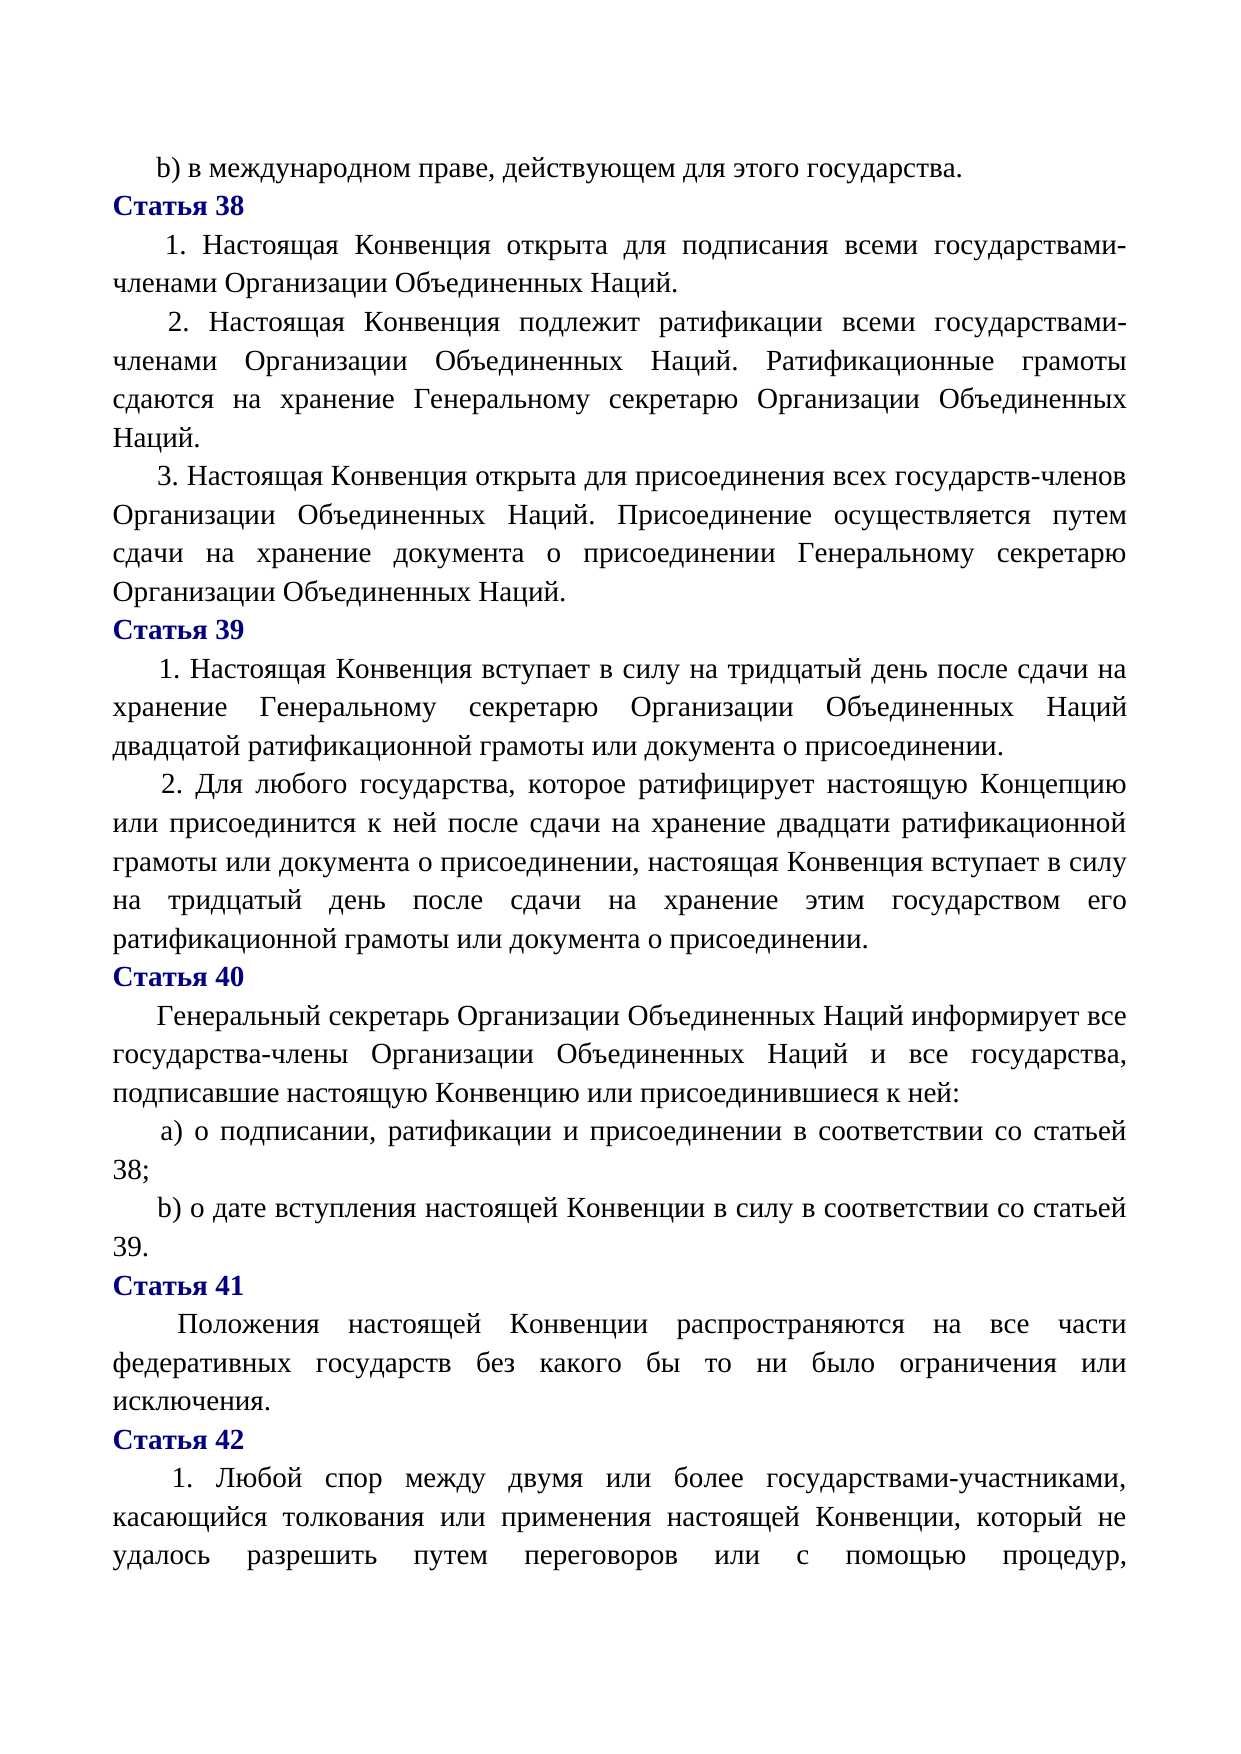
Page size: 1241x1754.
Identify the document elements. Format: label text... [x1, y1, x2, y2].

text Статья 39 [112, 612, 1128, 646]
text 1. Настоящая Конвенция открыта для подписания всеми государствами-членами Организации Объединенных Наций. [112, 227, 1128, 299]
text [112, 1460, 1128, 1571]
text Статья 42 [112, 1422, 1128, 1455]
text Положения настоящей Конвенции распространяются на все части федеративных государств без какого бы то ни было ограничения или исключения. [112, 1306, 1128, 1417]
text Генеральный секретарь Организации Объединенных Наций информирует все государства-члены Организации Объединенных Наций и все государства, подписавшие настоящую Конвенцию или присоединившиеся к ней: [112, 998, 1128, 1108]
text 3. Настоящая Конвенция открыта для присоединения всех государств-членов Организации Объединенных Наций. Присоединение осуществляется путем сдачи на хранение документа о присоединении Генеральному секретарю Организации Объединенных Наций. [112, 458, 1128, 607]
text b) о дате вступления настоящей Конвенции в силу в соответствии со статьей 39. [112, 1191, 1128, 1263]
text Статья 41 [112, 1268, 1128, 1301]
text b) в международном праве, действующем для этого государства. [112, 150, 1128, 183]
text 1. Настоящая Конвенция вступает в силу на тридцатый день после сдачи на хранение Генеральному секретарю Организации Объединенных Наций двадцатой ратификационной грамоты или документа о присоединении. [112, 651, 1128, 762]
text Статья 40 [112, 959, 1128, 993]
text 2. Настоящая Конвенция подлежит ратификации всеми государствами-членами Организации Объединенных Наций. Ратификационные грамоты сдаются на хранение Генеральному секретарю Организации Объединенных Наций. [112, 304, 1128, 453]
text Статья 38 [112, 188, 1128, 222]
text 2. Для любого государства, которое ратифицирует настоящую Концепцию или присоединится к ней после сдачи на хранение двадцати ратификационной грамоты или документа о присоединении, настоящая Конвенция вступает в силу на тридцатый день после сдачи на хранение этим государством его ратификационной грамоты или документа о присоединении. [112, 767, 1128, 954]
text a) о подписании, ратификации и присоединении в соответствии со статьей 38; [112, 1113, 1128, 1186]
